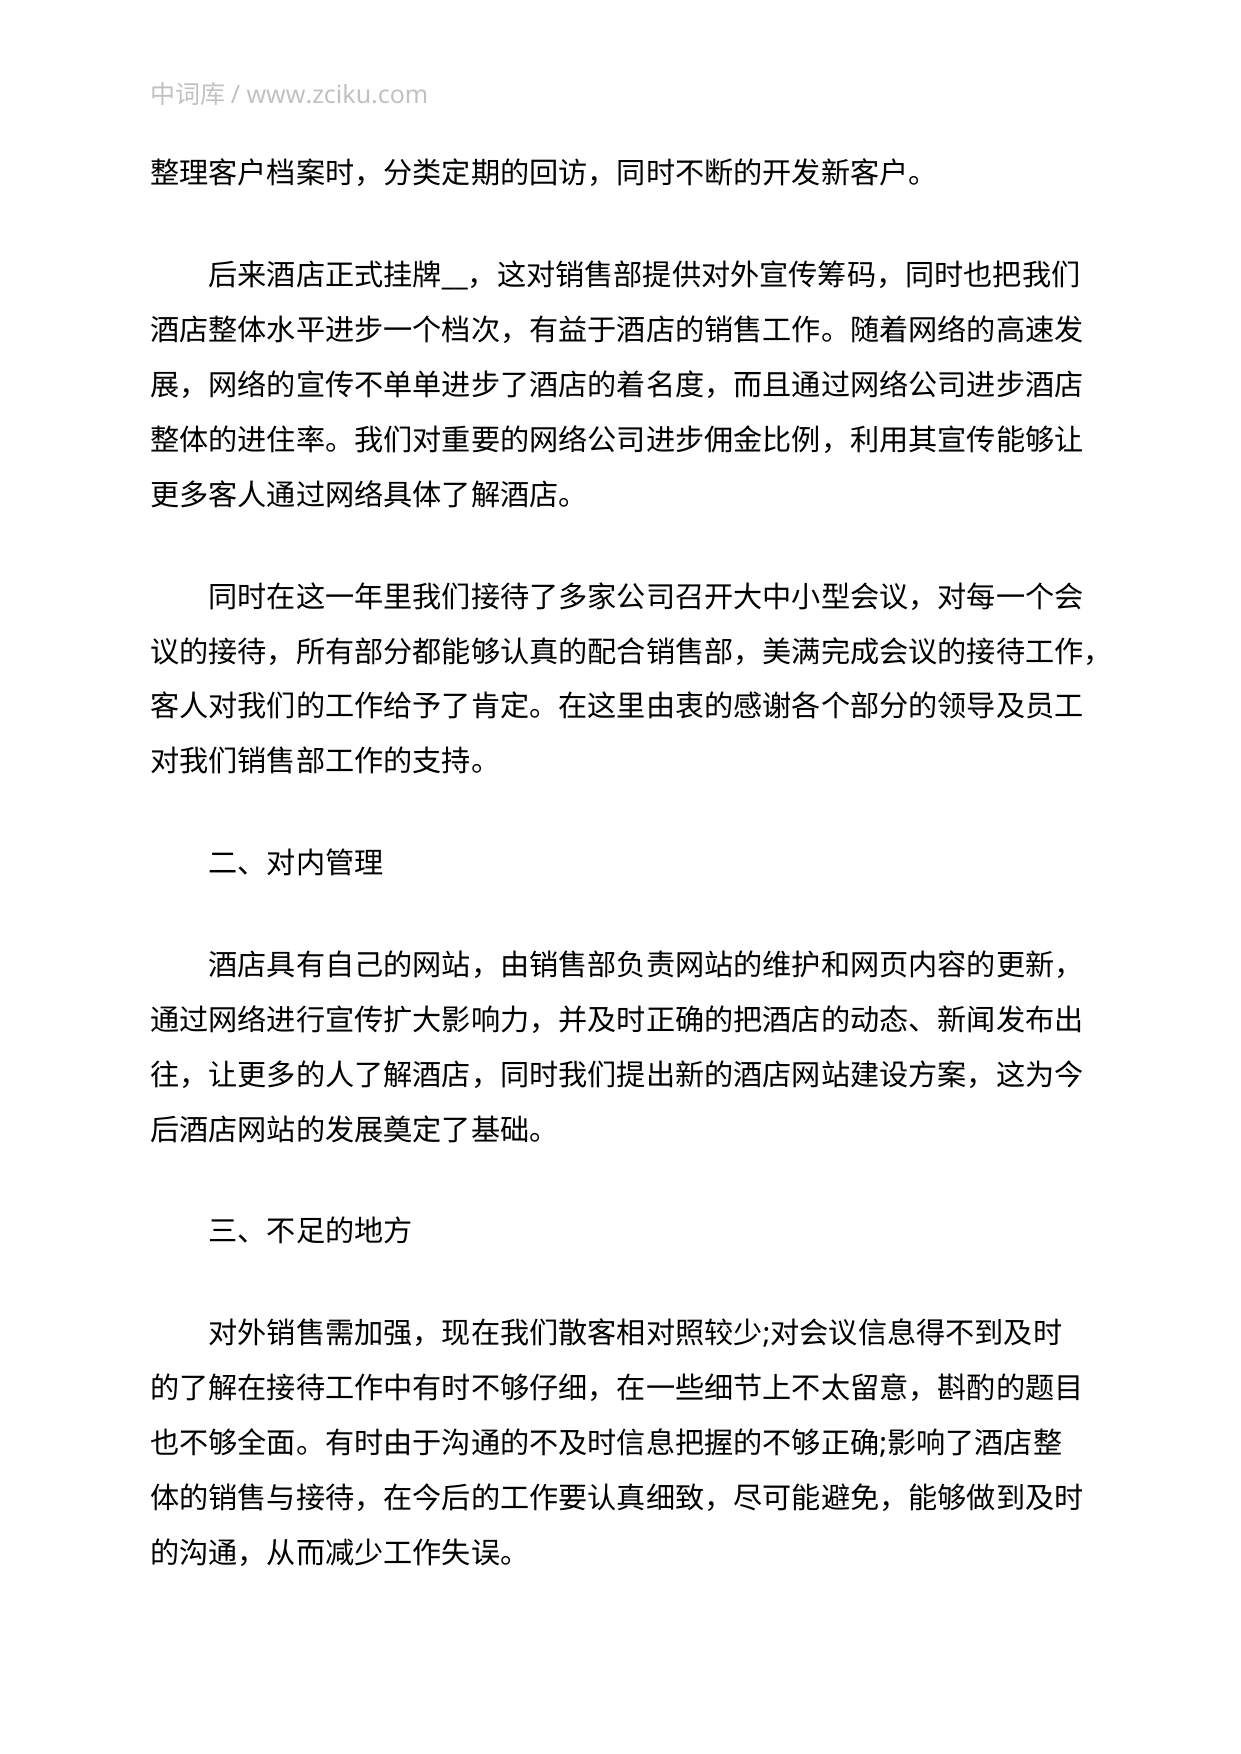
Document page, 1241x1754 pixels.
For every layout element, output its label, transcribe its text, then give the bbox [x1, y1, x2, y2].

text 三、不足的地方 [150, 1208, 1090, 1250]
text 同时在这一年里我们接待了多家公司召开大中小型会议，对每一个会议的接待，所有部分都能够认真的配合销售部，美满完成会议的接待工作，客人对我们的工作给予了肯定。在这里由衷的感谢各个部分的领导及员工对我们销售部工作的支持。 [150, 573, 1090, 780]
text 酒店具有自己的网站，由销售部负责网站的维护和网页内容的更新，通过网络进行宣传扩大影响力，并及时正确的把酒店的动态、新闻发布出往，让更多的人了解酒店，同时我们提出新的酒店网站建设方案，这为今后酒店网站的发展奠定了基础。 [150, 941, 1090, 1148]
text 对外销售需加强，现在我们散客相对照较少;对会议信息得不到及时的了解在接待工作中有时不够仔细，在一些细节上不太留意，斟酌的题目也不够全面。有时由于沟通的不及时信息把握的不够正确;影响了酒店整体的销售与接待，在今后的工作要认真细致，尽可能避免，能够做到及时的沟通，从而减少工作失误。 [150, 1310, 1090, 1572]
text 二、对内管理 [150, 840, 1090, 882]
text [150, 150, 1090, 192]
text 后来酒店正式挂牌__，这对销售部提供对外宣传筹码，同时也把我们酒店整体水平进步一个档次，有益于酒店的销售工作。随着网络的高速发展，网络的宣传不单单进步了酒店的着名度，而且通过网络公司进步酒店整体的进住率。我们对重要的网络公司进步佣金比例，利用其宣传能够让更多客人通过网络具体了解酒店。 [150, 252, 1090, 514]
